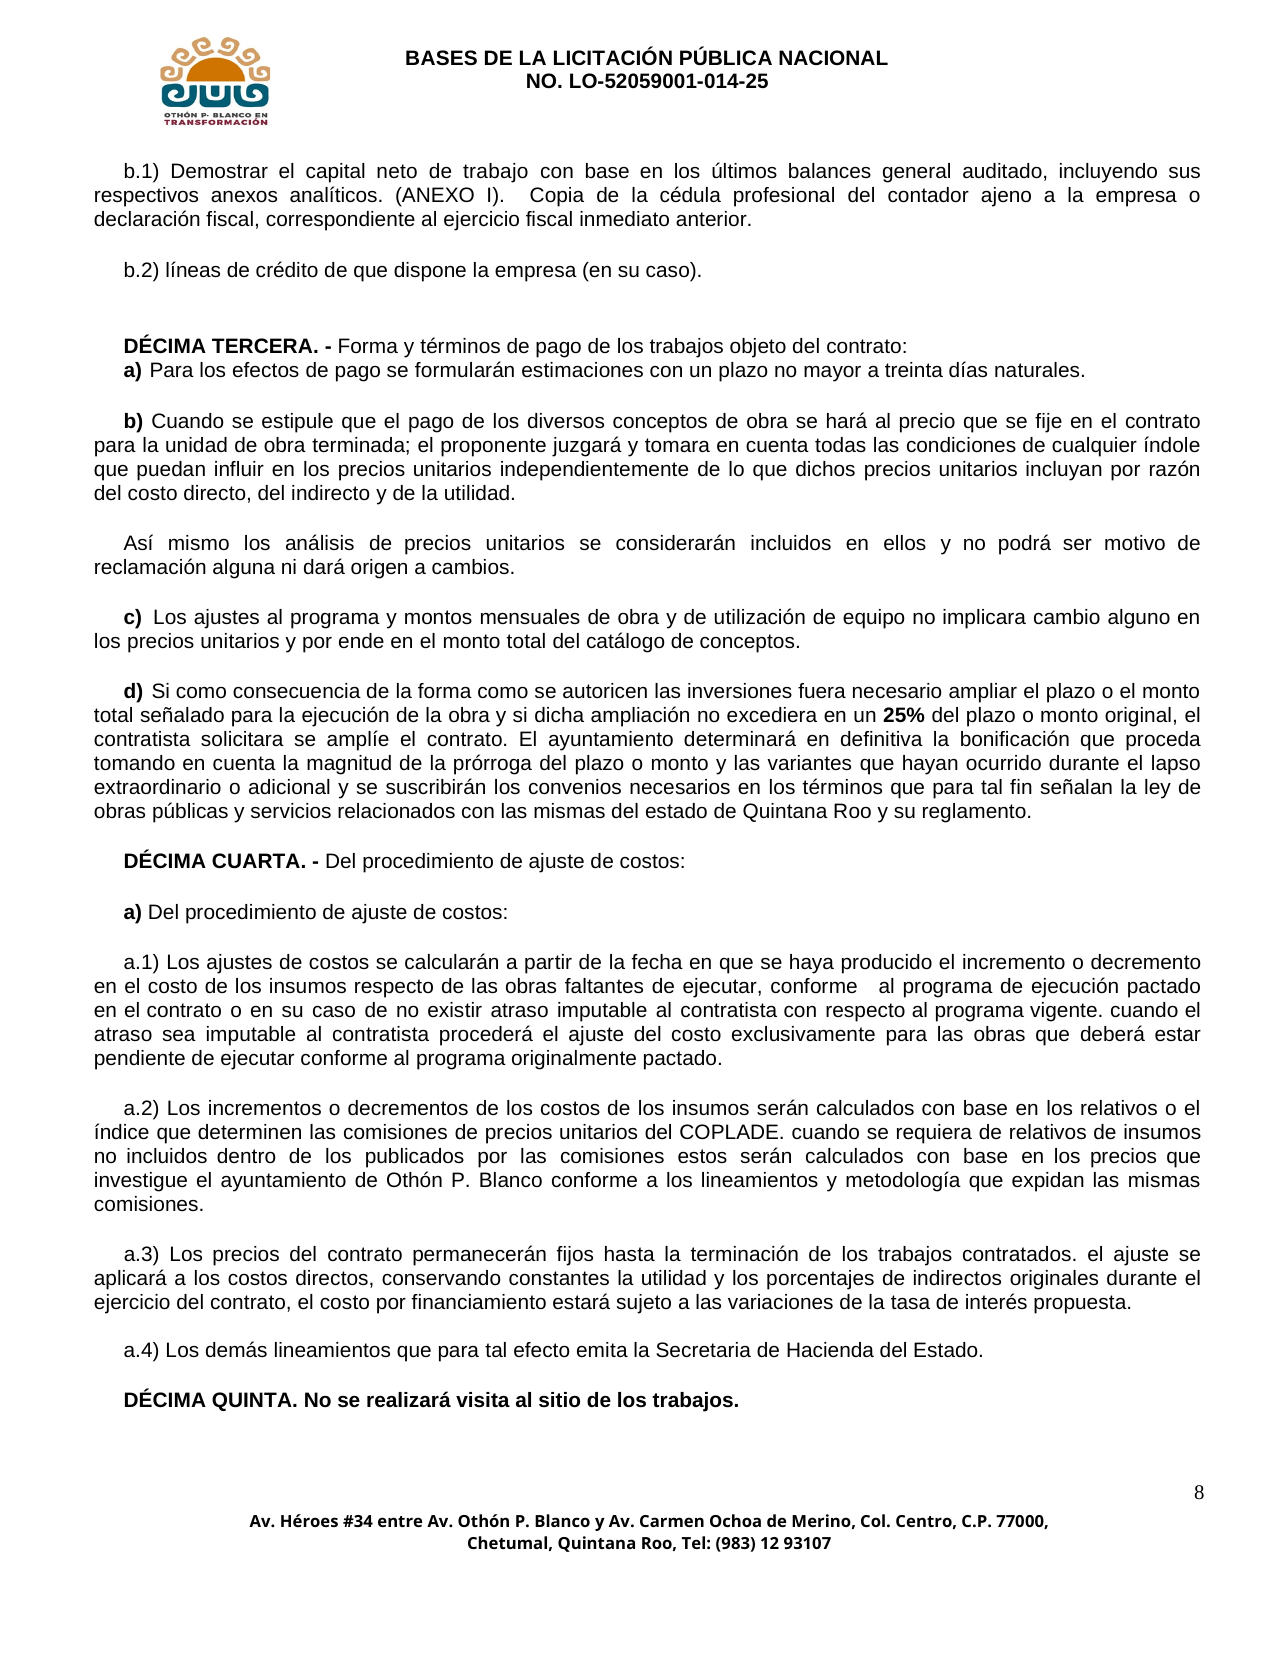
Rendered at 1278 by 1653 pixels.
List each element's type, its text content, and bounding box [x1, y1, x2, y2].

text a.3) Los precios del contrato permanecerán fijos hasta la terminación de los trabajos contratados. el ajuste se aplicará a los costos directos, conservando constantes la utilidad y los porcentajes de indirectos originales durante el ejercicio del contrato, el costo por financiamiento estará sujeto a las variaciones de la tasa de interés propuesta. [94, 1242, 1201, 1314]
text DÉCIMA TERCERA. - Forma y términos de pago de los trabajos objeto del contrato: [94, 334, 1201, 358]
picture [159, 36, 270, 126]
text a) Del procedimiento de ajuste de costos: [94, 899, 1201, 923]
text DÉCIMA QUINTA. No se realizará visita al sitio de los trabajos. [94, 1388, 1201, 1412]
text a.1) Los ajustes de costos se calcularán a partir de la fecha en que se haya producido el incremento o decremento en el costo de los insumos respecto de las obras faltantes de ejecutar, conforme al programa de ejecución pactado en el contrato o en su caso de no existir atraso imputable al contratista con respecto al programa vigente. cuando el atraso sea imputable al contratista procederá el ajuste del costo exclusivamente para las obras que deberá estar pendiente de ejecutar conforme al programa originalmente pactado. [94, 950, 1201, 1070]
text b) Cuando se estipule que el pago de los diversos conceptos de obra se hará al precio que se fije en el contrato para la unidad de obra terminada; el proponente juzgará y tomara en cuenta todas las condiciones de cualquier índole que puedan influir en los precios unitarios independientemente de lo que dichos precios unitarios incluyan por razón del costo directo, del indirecto y de la utilidad. [94, 408, 1201, 504]
text a.2) Los incrementos o decrementos de los costos de los insumos serán calculados con base en los relativos o el índice que determinen las comisiones de precios unitarios del COPLADE. cuando se requiera de relativos de insumos no incluidos dentro de los publicados por las comisiones estos serán calculados con base en los precios que investigue el ayuntamiento de Othón P. Blanco conforme a los lineamientos y metodología que expidan las mismas comisiones. [94, 1096, 1201, 1216]
text d) Si como consecuencia de la forma como se autoricen las inversiones fuera necesario ampliar el plazo o el monto total señalado para la ejecución de la obra y si dicha ampliación no excediera en un 25% del plazo o monto original, el contratista solicitara se amplíe el contrato. El ayuntamiento determinará en definitiva la bonificación que proceda tomando en cuenta la magnitud de la prórroga del plazo o monto y las variantes que hayan ocurrido durante el lapso extraordinario o adicional y se suscribirán los convenios necesarios en los términos que para tal fin señalan la ley de obras públicas y servicios relacionados con las mismas del estado de Quintana Roo y su reglamento. [94, 679, 1201, 823]
text b.1) Demostrar el capital neto de trabajo con base en los últimos balances general auditado, incluyendo sus respectivos anexos analíticos. (ANEXO I). Copia de la cédula profesional del contador ajeno a la empresa o declaración fiscal, correspondiente al ejercicio fiscal inmediato anterior. [94, 159, 1201, 231]
text a) Para los efectos de pago se formularán estimaciones con un plazo no mayor a treinta días naturales. [123, 358, 1201, 382]
text Así mismo los análisis de precios unitarios se considerarán incluidos en ellos y no podrá ser motivo de reclamación alguna ni dará origen a cambios. [94, 531, 1201, 578]
text b.2) líneas de crédito de que dispone la empresa (en su caso). [94, 257, 1201, 281]
text DÉCIMA CUARTA. - Del procedimiento de ajuste de costos: [94, 849, 1201, 873]
text a.4) Los demás lineamientos que para tal efecto emita la Secretaria de Hacienda del Estado. [94, 1338, 1201, 1362]
text c) Los ajustes al programa y montos mensuales de obra y de utilización de equipo no implicara cambio alguno en los precios unitarios y por ende en el monto total del catálogo de conceptos. [94, 605, 1201, 653]
